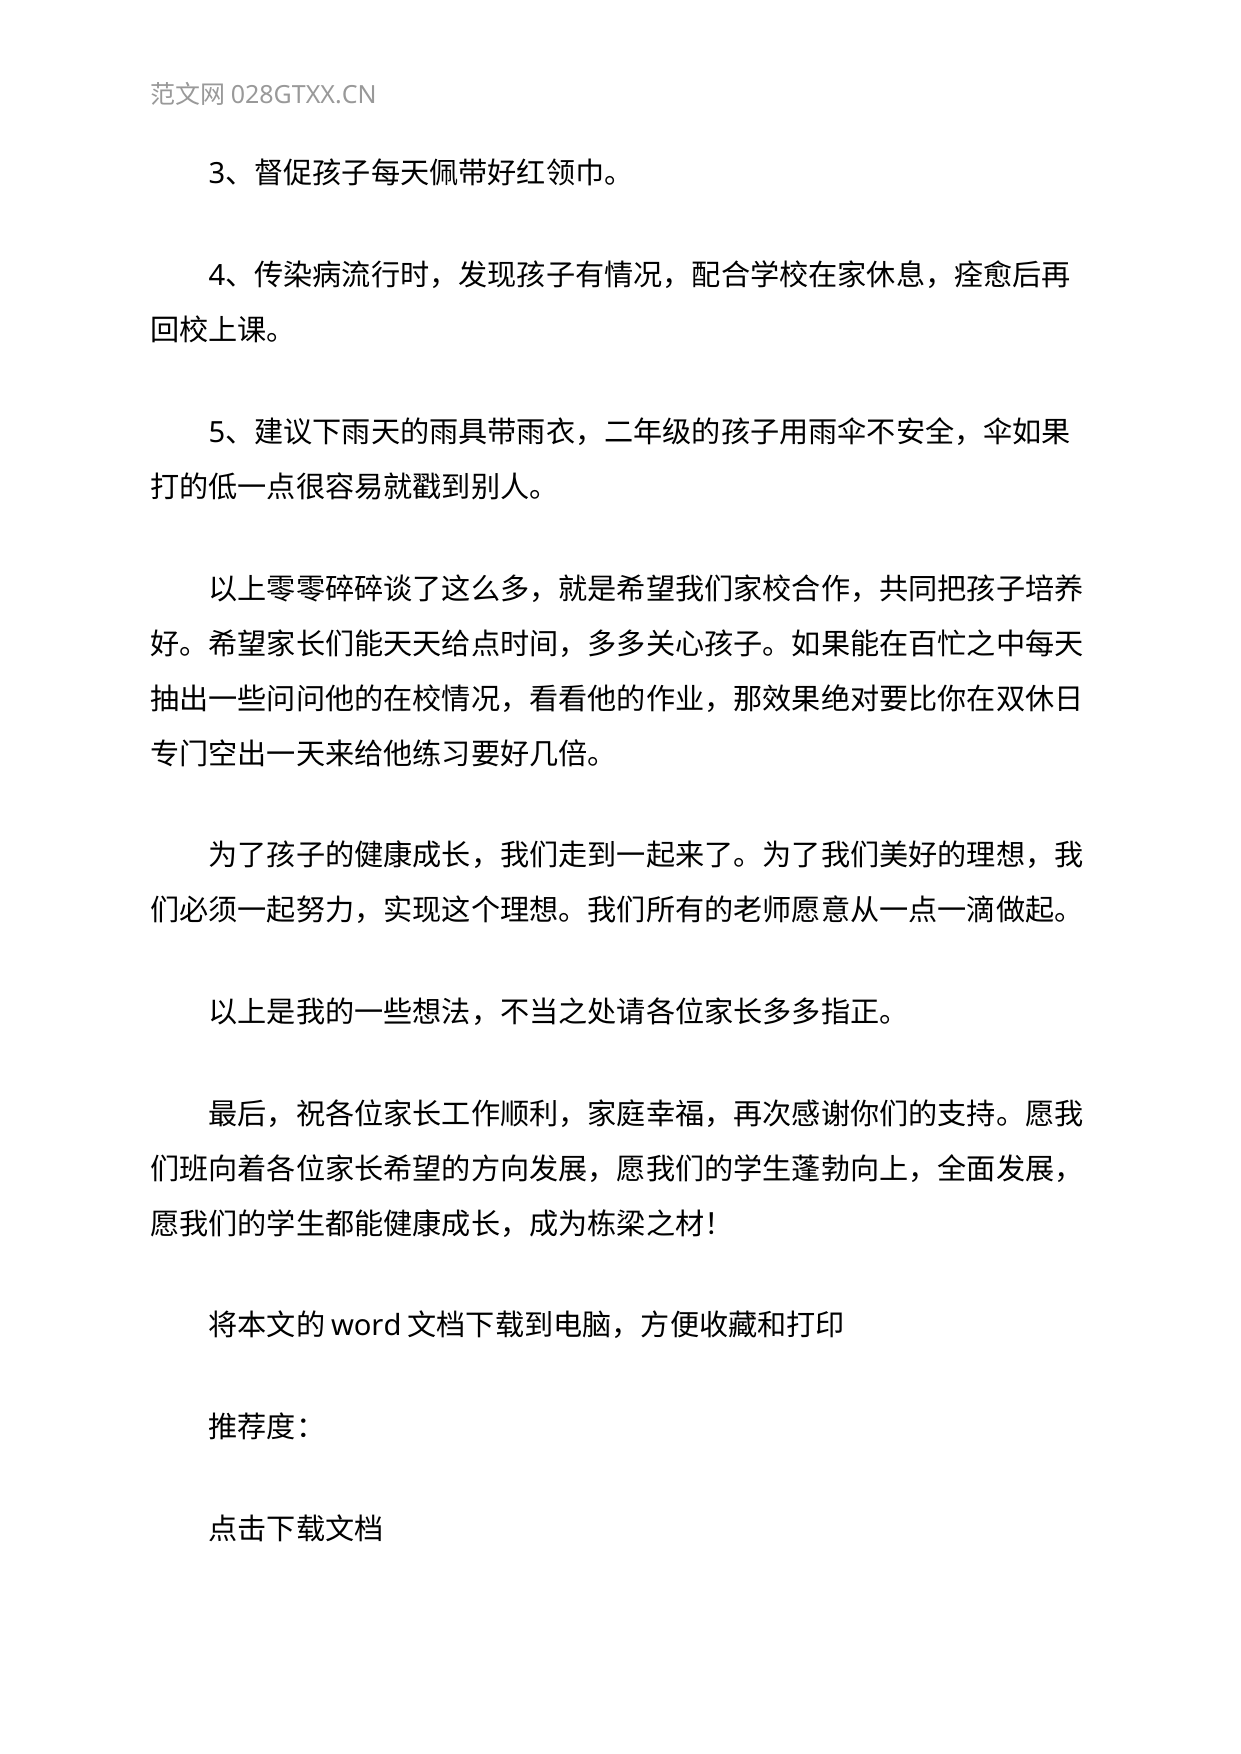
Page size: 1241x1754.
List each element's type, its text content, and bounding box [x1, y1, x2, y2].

text 以上是我的一些想法，不当之处请各位家长多多指正。 [150, 989, 1090, 1031]
text 3、督促孩子每天佩带好红领巾。 [150, 150, 1090, 192]
text 4、传染病流行时，发现孩子有情况，配合学校在家休息，痊愈后再回校上课。 [150, 252, 1090, 349]
text 将本文的word文档下载到电脑，方便收藏和打印 [150, 1302, 1090, 1344]
text 最后，祝各位家长工作顺利，家庭幸福，再次感谢你们的支持。愿我们班向着各位家长希望的方向发展，愿我们的学生蓬勃向上，全面发展，愿我们的学生都能健康成长，成为栋梁之材！ [150, 1090, 1090, 1242]
text 以上零零碎碎谈了这么多，就是希望我们家校合作，共同把孩子培养好。希望家长们能天天给点时间，多多关心孩子。如果能在百忙之中每天抽出一些问问他的在校情况，看看他的作业，那效果绝对要比你在双休日专门空出一天来给他练习要好几倍。 [150, 566, 1090, 772]
text 点击下载文档 [150, 1506, 1090, 1548]
text 推荐度： [150, 1404, 1090, 1446]
text 5、建议下雨天的雨具带雨衣，二年级的孩子用雨伞不安全，伞如果打的低一点很容易就戳到别人。 [150, 409, 1090, 506]
text 为了孩子的健康成长，我们走到一起来了。为了我们美好的理想，我们必须一起努力，实现这个理想。我们所有的老师愿意从一点一滴做起。 [150, 832, 1090, 929]
